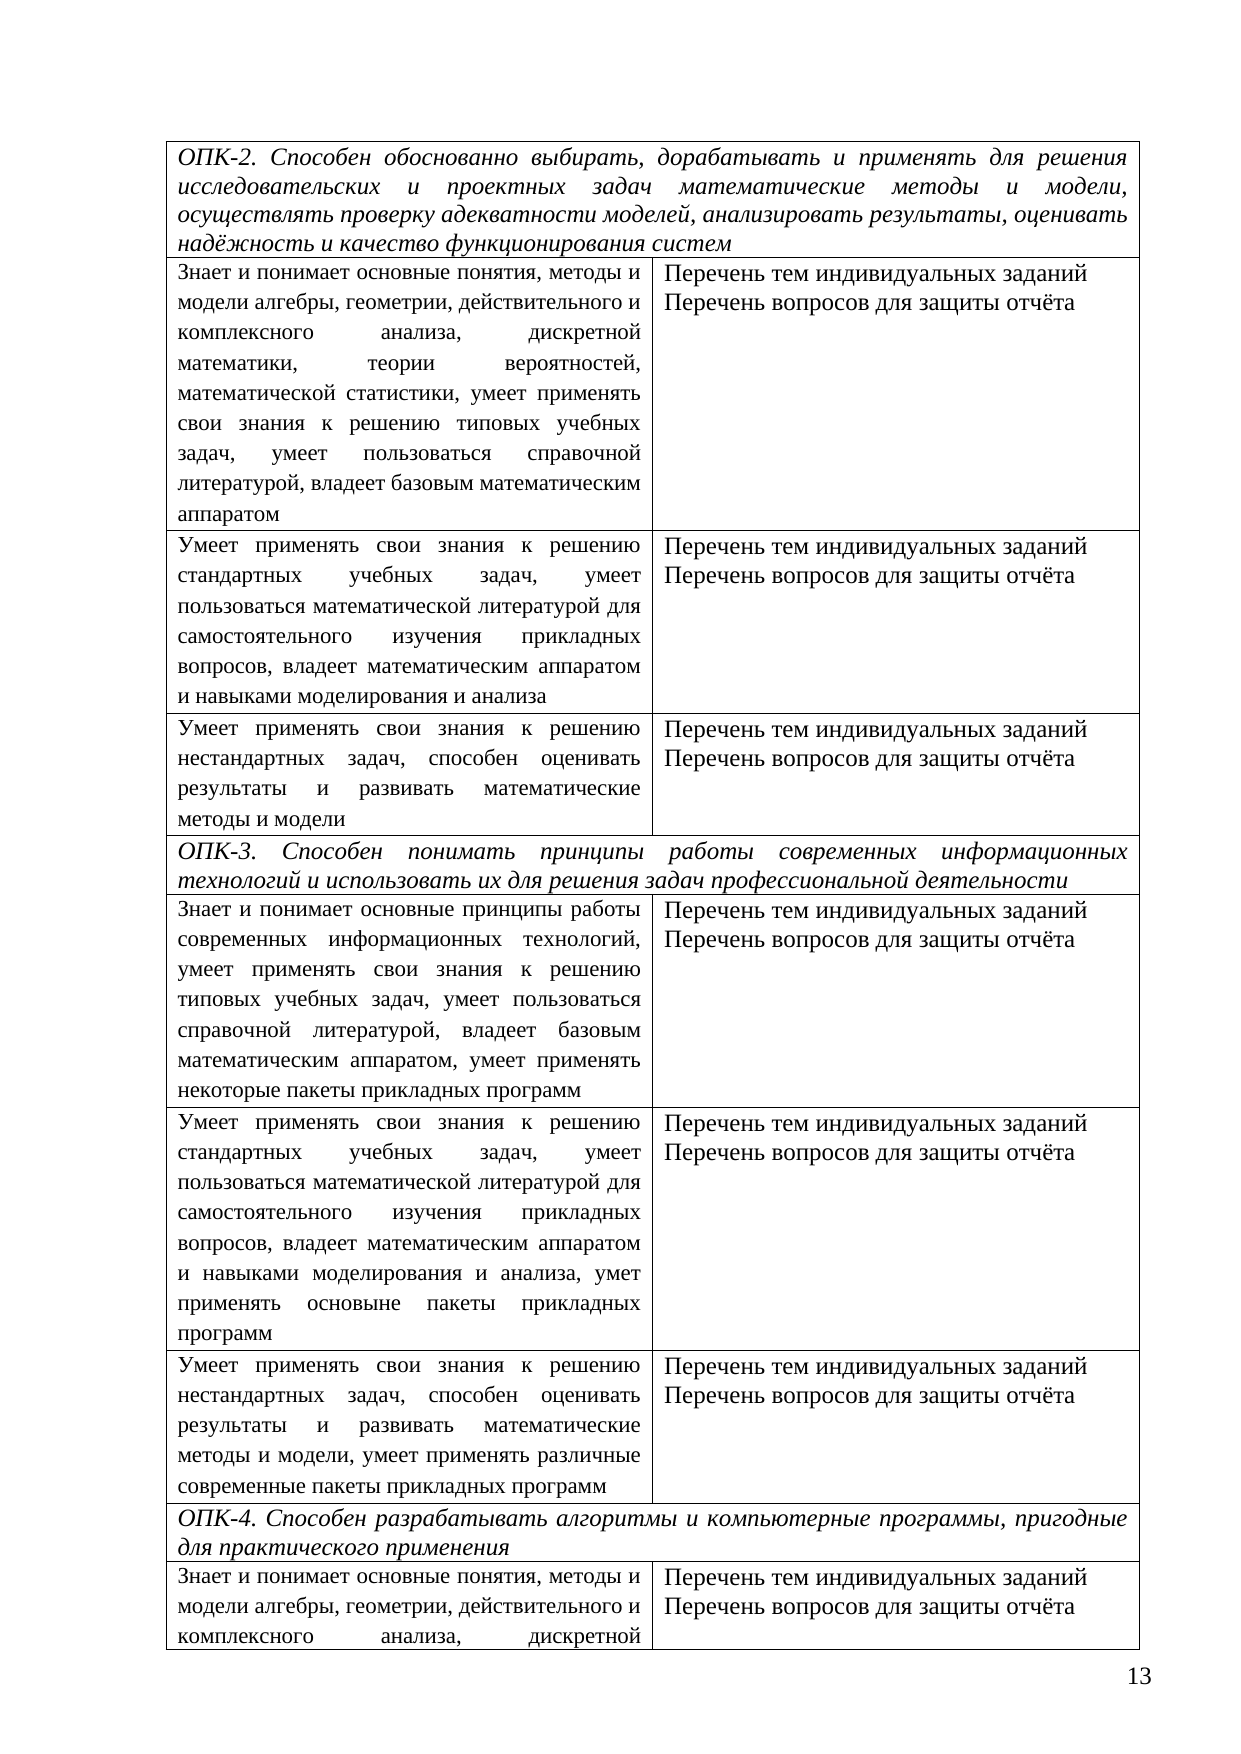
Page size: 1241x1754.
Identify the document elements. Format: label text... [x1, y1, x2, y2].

table_cell Знает и понимает основные принципы работы современных информационных технологий, умеет применять свои знания к решению типовых учебных задач, умеет пользоваться справочной литературой, владеет базовым математическим аппаратом, умеет применять некоторые пакеты прикладных программ [167, 895, 652, 1107]
table_cell Перечень тем индивидуальных заданий Перечень вопросов для защиты отчёта [653, 714, 1139, 835]
table_cell Перечень тем индивидуальных заданий Перечень вопросов для защиты отчёта [653, 1108, 1139, 1350]
table_cell Умеет применять свои знания к решению нестандартных задач, способен оценивать результаты и развивать математические методы и модели [167, 714, 652, 835]
table_cell Перечень тем индивидуальных заданий Перечень вопросов для защиты отчёта [653, 1351, 1139, 1502]
table_cell ОПК-4. Способен разрабатывать алгоритмы и компьютерные программы, пригодные для практического применения [167, 1504, 1139, 1561]
table_cell Знает и понимает основные понятия, методы и модели алгебры, геометрии, действительного и комплексного анализа, дискретной математики, теории вероятностей, математической статистики, умеет применять свои знания к решению типовых учебных задач, умеет пользоваться справочной литературой, владеет базовым математическим аппаратом [167, 258, 652, 530]
table_cell ОПК-3. Способен понимать принципы работы современных информационных технологий и использовать их для решения задач профессиональной деятельности [167, 836, 1139, 894]
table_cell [167, 1562, 652, 1649]
table_cell Умеет применять свои знания к решению стандартных учебных задач, умеет пользоваться математической литературой для самостоятельного изучения прикладных вопросов, владеет математическим аппаратом и навыками моделирования и анализа [167, 531, 652, 713]
table_cell Перечень тем индивидуальных заданий Перечень вопросов для защиты отчёта [653, 895, 1139, 1107]
table_cell Перечень тем индивидуальных заданий Перечень вопросов для защиты отчёта [653, 531, 1139, 713]
table_cell ОПК-2. Способен обоснованно выбирать, дорабатывать и применять для решения исследовательских и проектных задач математические методы и модели, осуществлять проверку адекватности моделей, анализировать результаты, оценивать надёжность и качество функционирования систем [167, 142, 1139, 257]
table_cell Умеет применять свои знания к решению нестандартных задач, способен оценивать результаты и развивать математические методы и модели, умеет применять различные современные пакеты прикладных программ [167, 1351, 652, 1502]
table_cell Перечень тем индивидуальных заданий Перечень вопросов для защиты отчёта [653, 258, 1139, 530]
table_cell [653, 1562, 1139, 1649]
